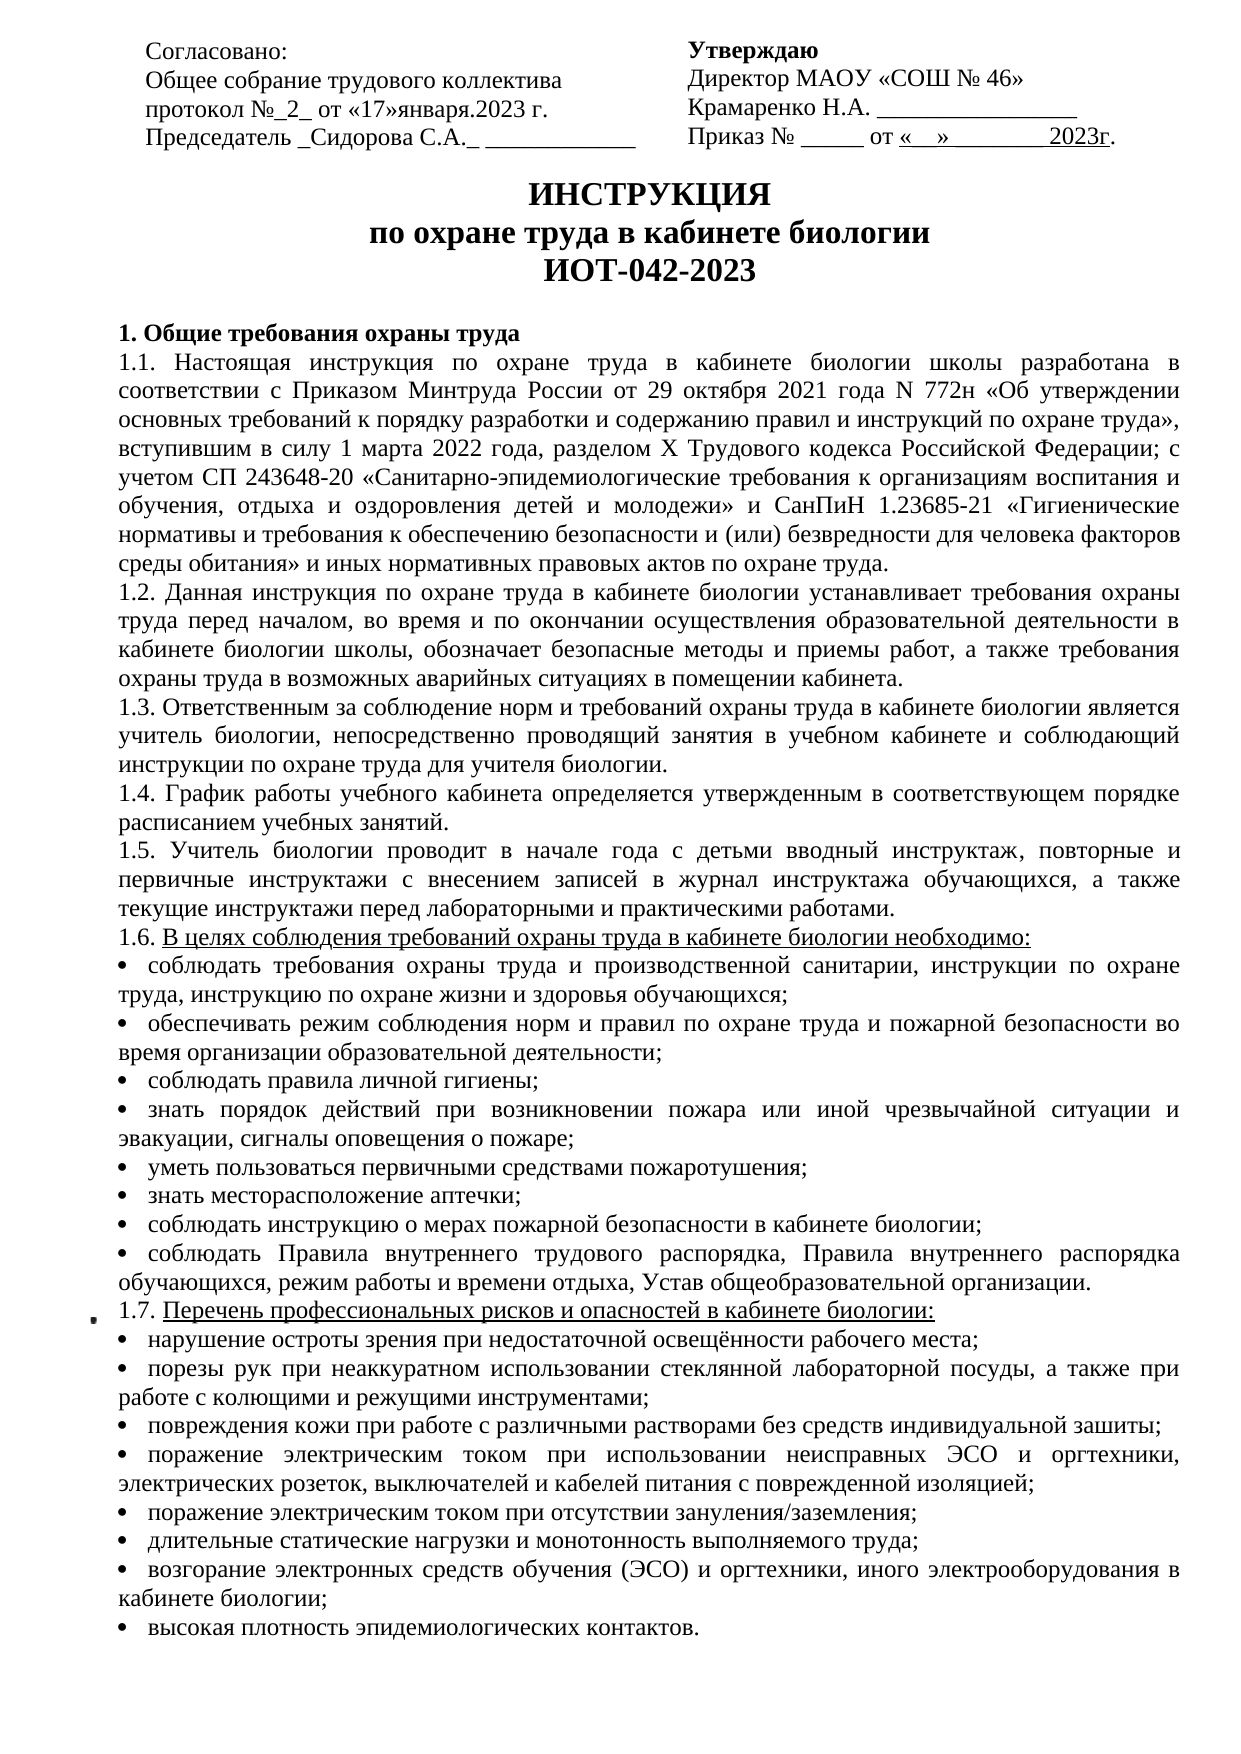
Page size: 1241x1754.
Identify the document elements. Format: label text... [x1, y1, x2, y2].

list уметь пользоваться первичными средствами пожаротушения; [118, 1152, 1181, 1180]
text 1.5. Учитель биологии проводит в начале года с детьми вводный инструктаж, повторные и первичные инструктажи с внесением записей в журнал инструктажа обучающихся, а также текущие инструктажи перед лабораторными и практическими работами. [118, 835, 1181, 922]
text 1.3. Ответственным за соблюдение норм и требований охраны труда в кабинете биологии является учитель биологии, непосредственно проводящий занятия в учебном кабинете и соблюдающий инструкции по охране труда для учителя биологии. [118, 692, 1181, 778]
subtitle 1. Общие требования охраны труда [118, 318, 1181, 347]
text 1.2. Данная инструкция по охране труда в кабинете биологии устанавливает требования охраны труда перед началом, во время и по окончании осуществления образовательной деятельности в кабинете биологии школы, обозначает безопасные методы и приемы работ, а также требования охраны труда в возможных аварийных ситуациях в помещении кабинета. [118, 577, 1181, 692]
text 1.6. В целях соблюдения требований охраны труда в кабинете биологии необходимо: [118, 922, 1181, 950]
list соблюдать Правила внутреннего трудового распорядка, Правила внутреннего распорядка обучающихся, режим работы и времени отдыха, Устав общеобразовательной организации. [118, 1238, 1181, 1295]
list Перечень профессиональных рисков и опасностей в кабинете биологии: [118, 1295, 1181, 1324]
list нарушение остроты зрения при недостаточной освещённости рабочего места; [118, 1324, 1181, 1353]
text ИНСТРУКЦИЯ [118, 174, 1181, 212]
list повреждения кожи при работе с различными растворами без средств индивидуальной зашиты; [118, 1410, 1181, 1439]
list обеспечивать режим соблюдения норм и правил по охране труда и пожарной безопасности во время организации образовательной деятельности; [118, 1008, 1181, 1065]
list высокая плотность эпидемиологических контактов. [118, 1612, 1181, 1640]
list возгорание электронных средств обучения (ЭСО) и оргтехники, иного электрооборудования в кабинете биологии; [118, 1554, 1181, 1612]
list порезы рук при неаккуратном использовании стеклянной лабораторной посуды, а также при работе с колющими и режущими инструментами; [118, 1353, 1181, 1410]
list соблюдать требования охраны труда и производственной санитарии, инструкции по охране труда, инструкцию по охране жизни и здоровья обучающихся; [118, 950, 1181, 1008]
text 1.4. График работы учебного кабинета определяется утвержденным в соответствующем порядке расписанием учебных занятий. [118, 778, 1181, 835]
list соблюдать инструкцию о мерах пожарной безопасности в кабинете биологии; [118, 1209, 1181, 1238]
list знать порядок действий при возникновении пожара или иной чрезвычайной ситуации и эвакуации, сигналы оповещения о пожаре; [118, 1094, 1181, 1152]
list поражение электрическим током при использовании неисправных ЭСО и оргтехники, электрических розеток, выключателей и кабелей питания с поврежденной изоляцией; [118, 1439, 1181, 1497]
text 1.1. Настоящая инструкция по охране труда в кабинете биологии школы разработана в соответствии с Приказом Минтруда России от 29 октября 2021 года N 772н «Об утверждении основных требований к порядку разработки и содержанию правил и инструкций по охране труда», вступившим в силу 1 марта 2022 года, разделом Х Трудового кодекса Российской Федерации; с учетом СП 243648-20 «Санитарно-эпидемиологические требования к организациям воспитания и обучения, отдыха и оздоровления детей и молодежи» и СанПиН 1.23685-21 «Гигиенические нормативы и требования к обеспечению безопасности и (или) безвредности для человека факторов среды обитания» и иных нормативных правовых актов по охране труда. [118, 347, 1181, 577]
list соблюдать правила личной гигиены; [118, 1065, 1181, 1094]
text ИОТ-042-2023 [118, 251, 1181, 289]
text по охране труда в кабинете биологии [118, 212, 1181, 251]
list знать месторасположение аптечки; [118, 1180, 1181, 1209]
picture [90, 1317, 97, 1324]
list длительные статические нагрузки и монотонность выполняемого труда; [118, 1525, 1181, 1554]
list поражение электрическим током при отсутствии зануления/заземления; [118, 1497, 1181, 1525]
